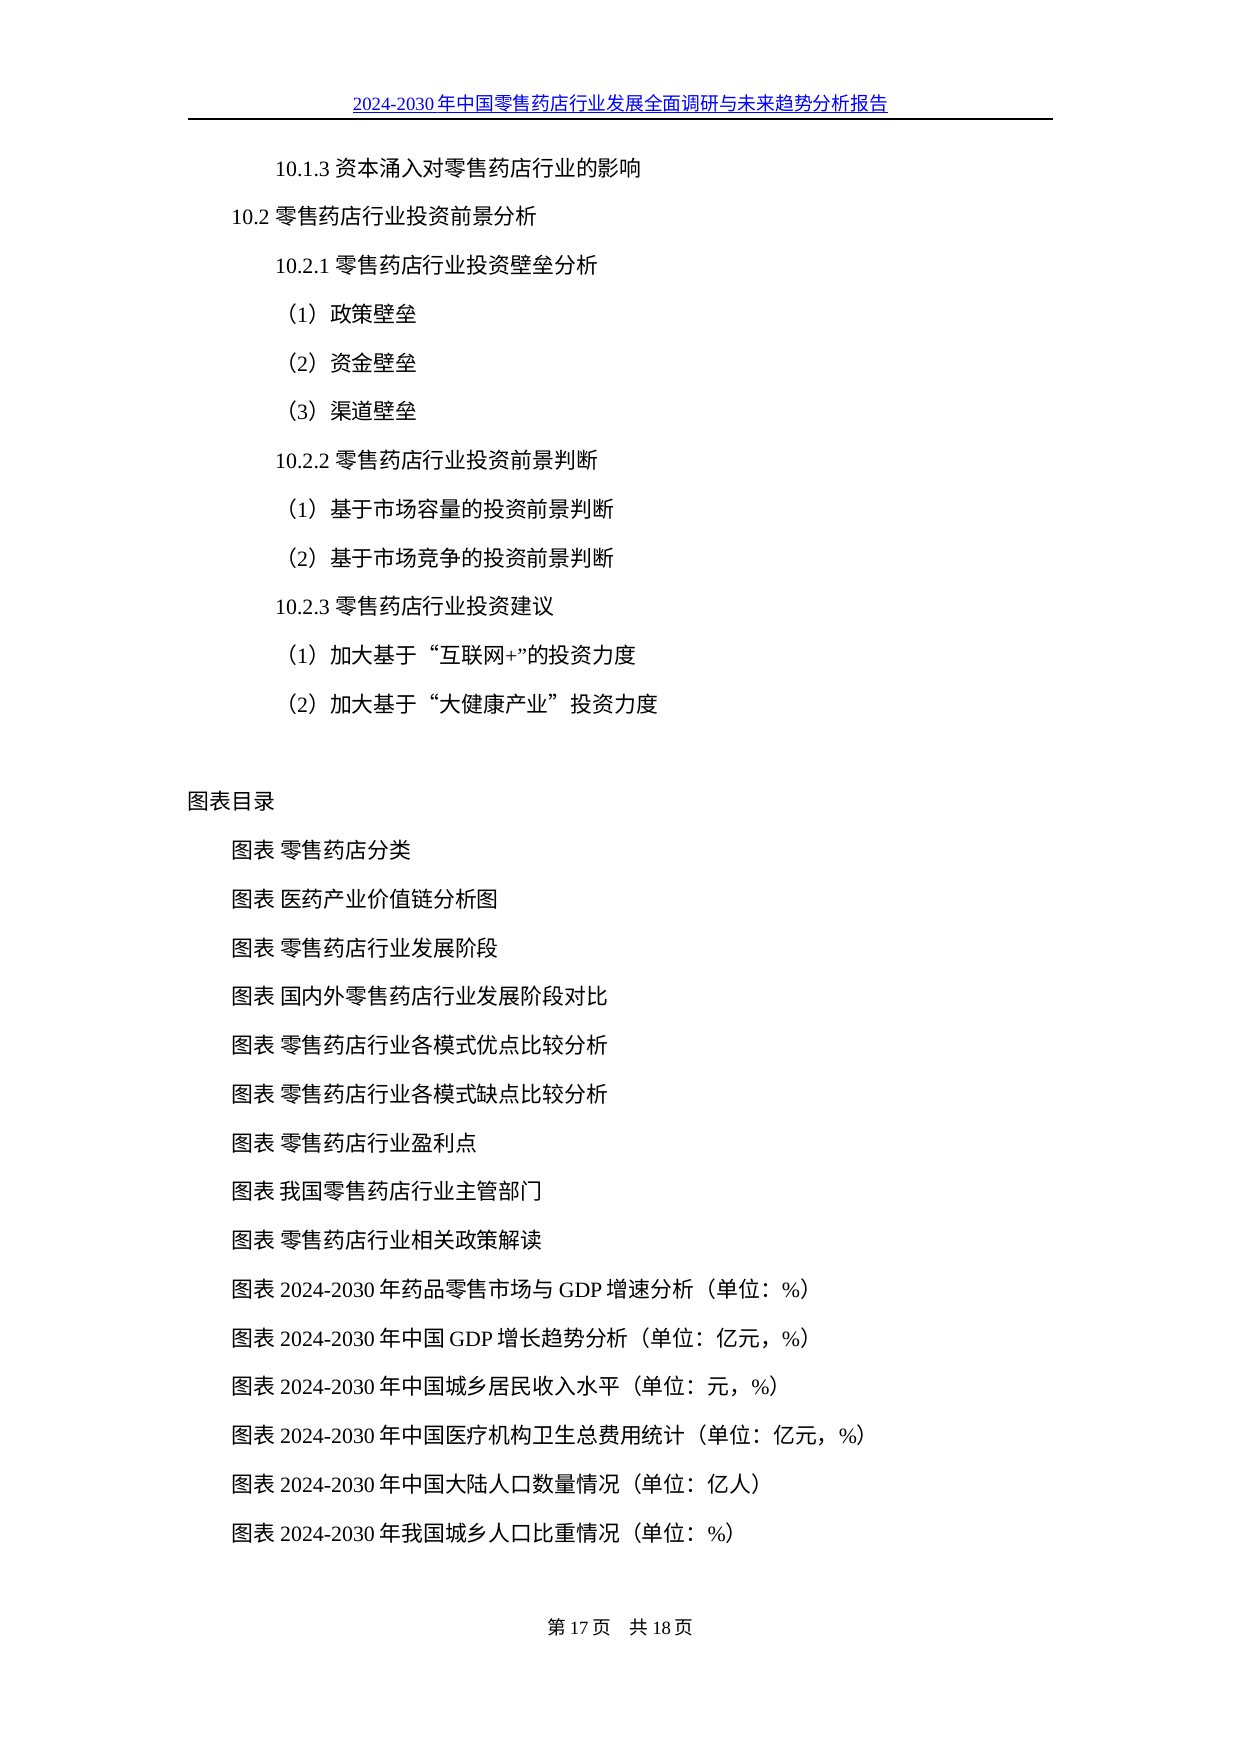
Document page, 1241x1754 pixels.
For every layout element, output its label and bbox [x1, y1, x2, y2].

text [187, 150, 1053, 1548]
